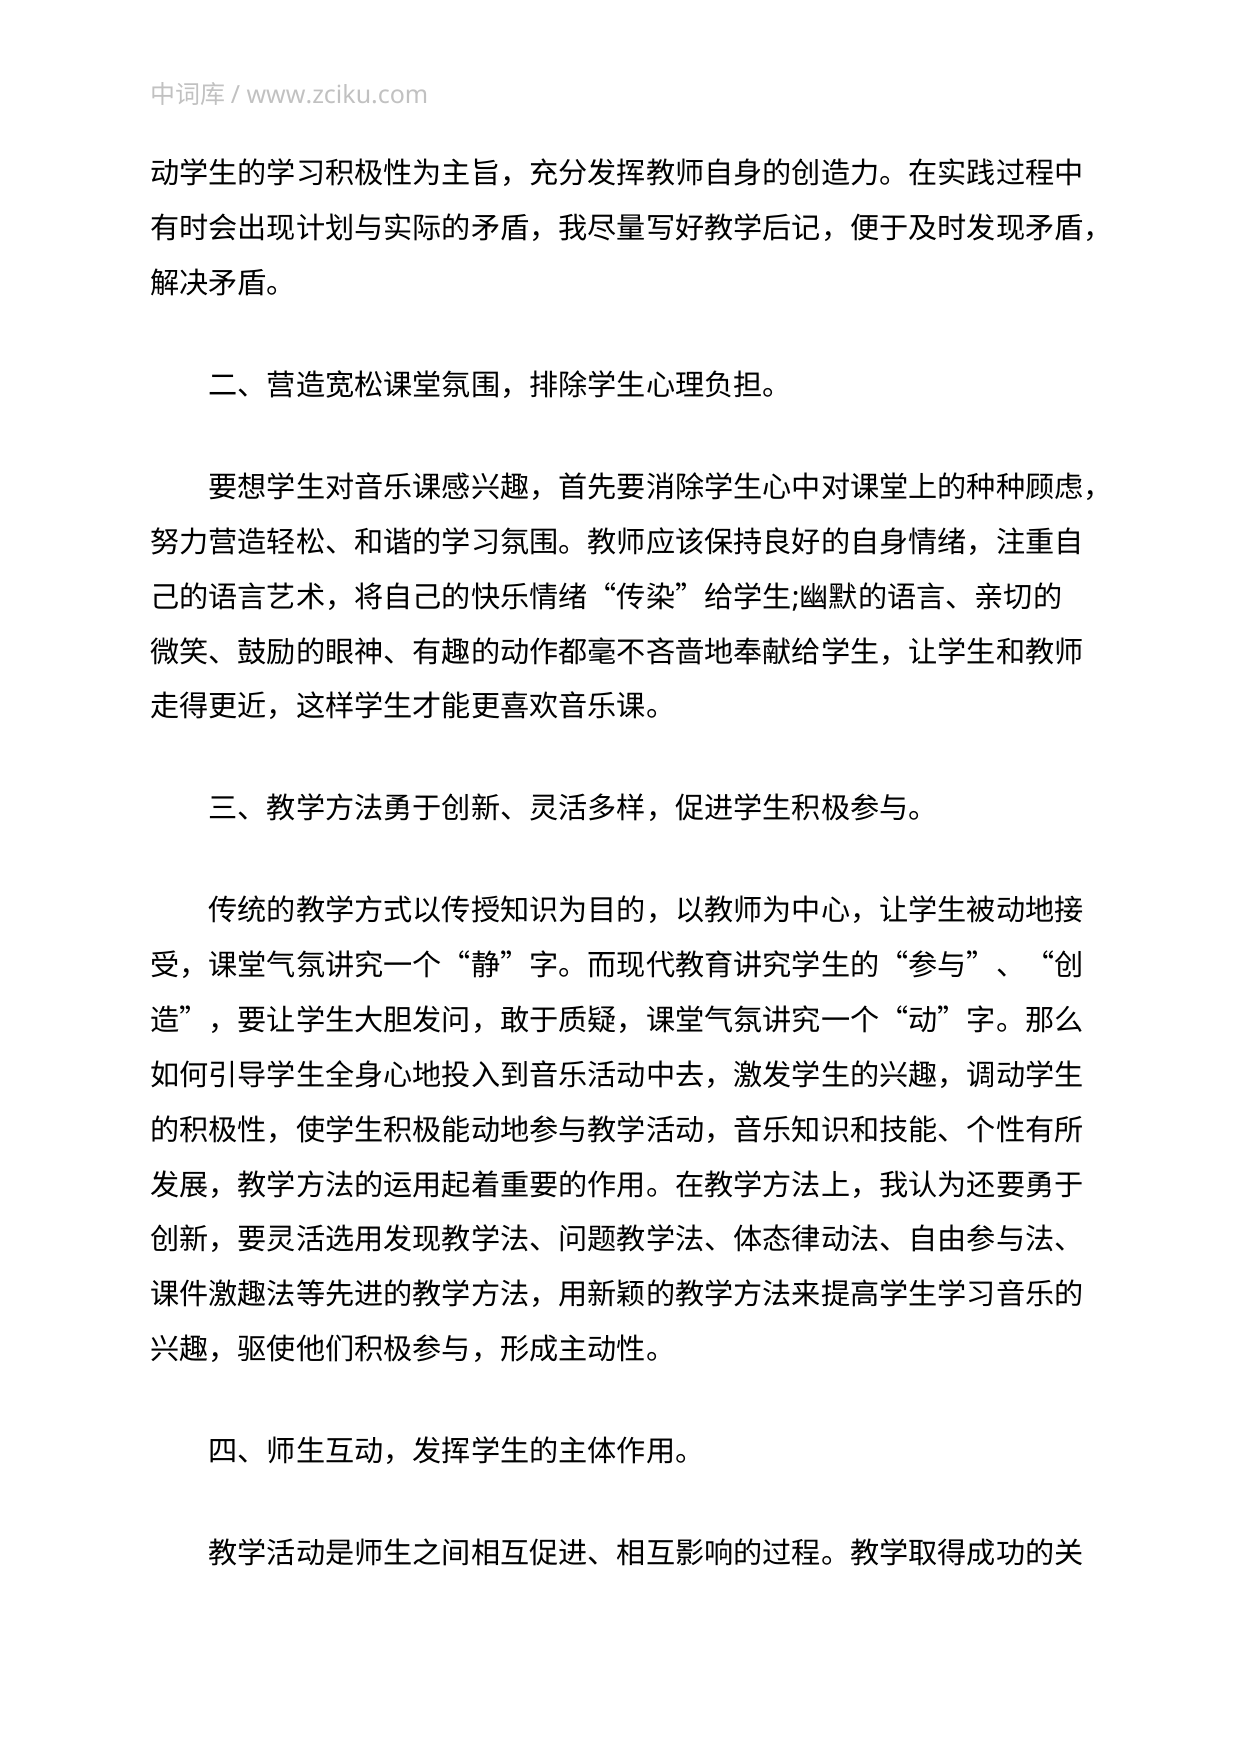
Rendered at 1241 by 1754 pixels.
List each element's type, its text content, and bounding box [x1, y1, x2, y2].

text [150, 150, 1090, 302]
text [150, 1529, 1090, 1572]
text 四、师生互动，发挥学生的主体作用。 [150, 1427, 1090, 1470]
text 三、教学方法勇于创新、灵活多样，促进学生积极参与。 [150, 785, 1090, 827]
text 要想学生对音乐课感兴趣，首先要消除学生心中对课堂上的种种顾虑，努力营造轻松、和谐的学习氛围。教师应该保持良好的自身情绪，注重自己的语言艺术，将自己的快乐情绪“传染”给学生;幽默的语言、亲切的微笑、鼓励的眼神、有趣的动作都毫不吝啬地奉献给学生，让学生和教师走得更近，这样学生才能更喜欢音乐课。 [150, 463, 1090, 725]
text 传统的教学方式以传授知识为目的，以教师为中心，让学生被动地接受，课堂气氛讲究一个“静”字。而现代教育讲究学生的“参与”、“创造”，要让学生大胆发问，敢于质疑，课堂气氛讲究一个“动”字。那么如何引导学生全身心地投入到音乐活动中去，激发学生的兴趣，调动学生的积极性，使学生积极能动地参与教学活动，音乐知识和技能、个性有所发展，教学方法的运用起着重要的作用。在教学方法上，我认为还要勇于创新，要灵活选用发现教学法、问题教学法、体态律动法、自由参与法、课件激趣法等先进的教学方法，用新颖的教学方法来提高学生学习音乐的兴趣，驱使他们积极参与，形成主动性。 [150, 887, 1090, 1368]
text 二、营造宽松课堂氛围，排除学生心理负担。 [150, 362, 1090, 404]
